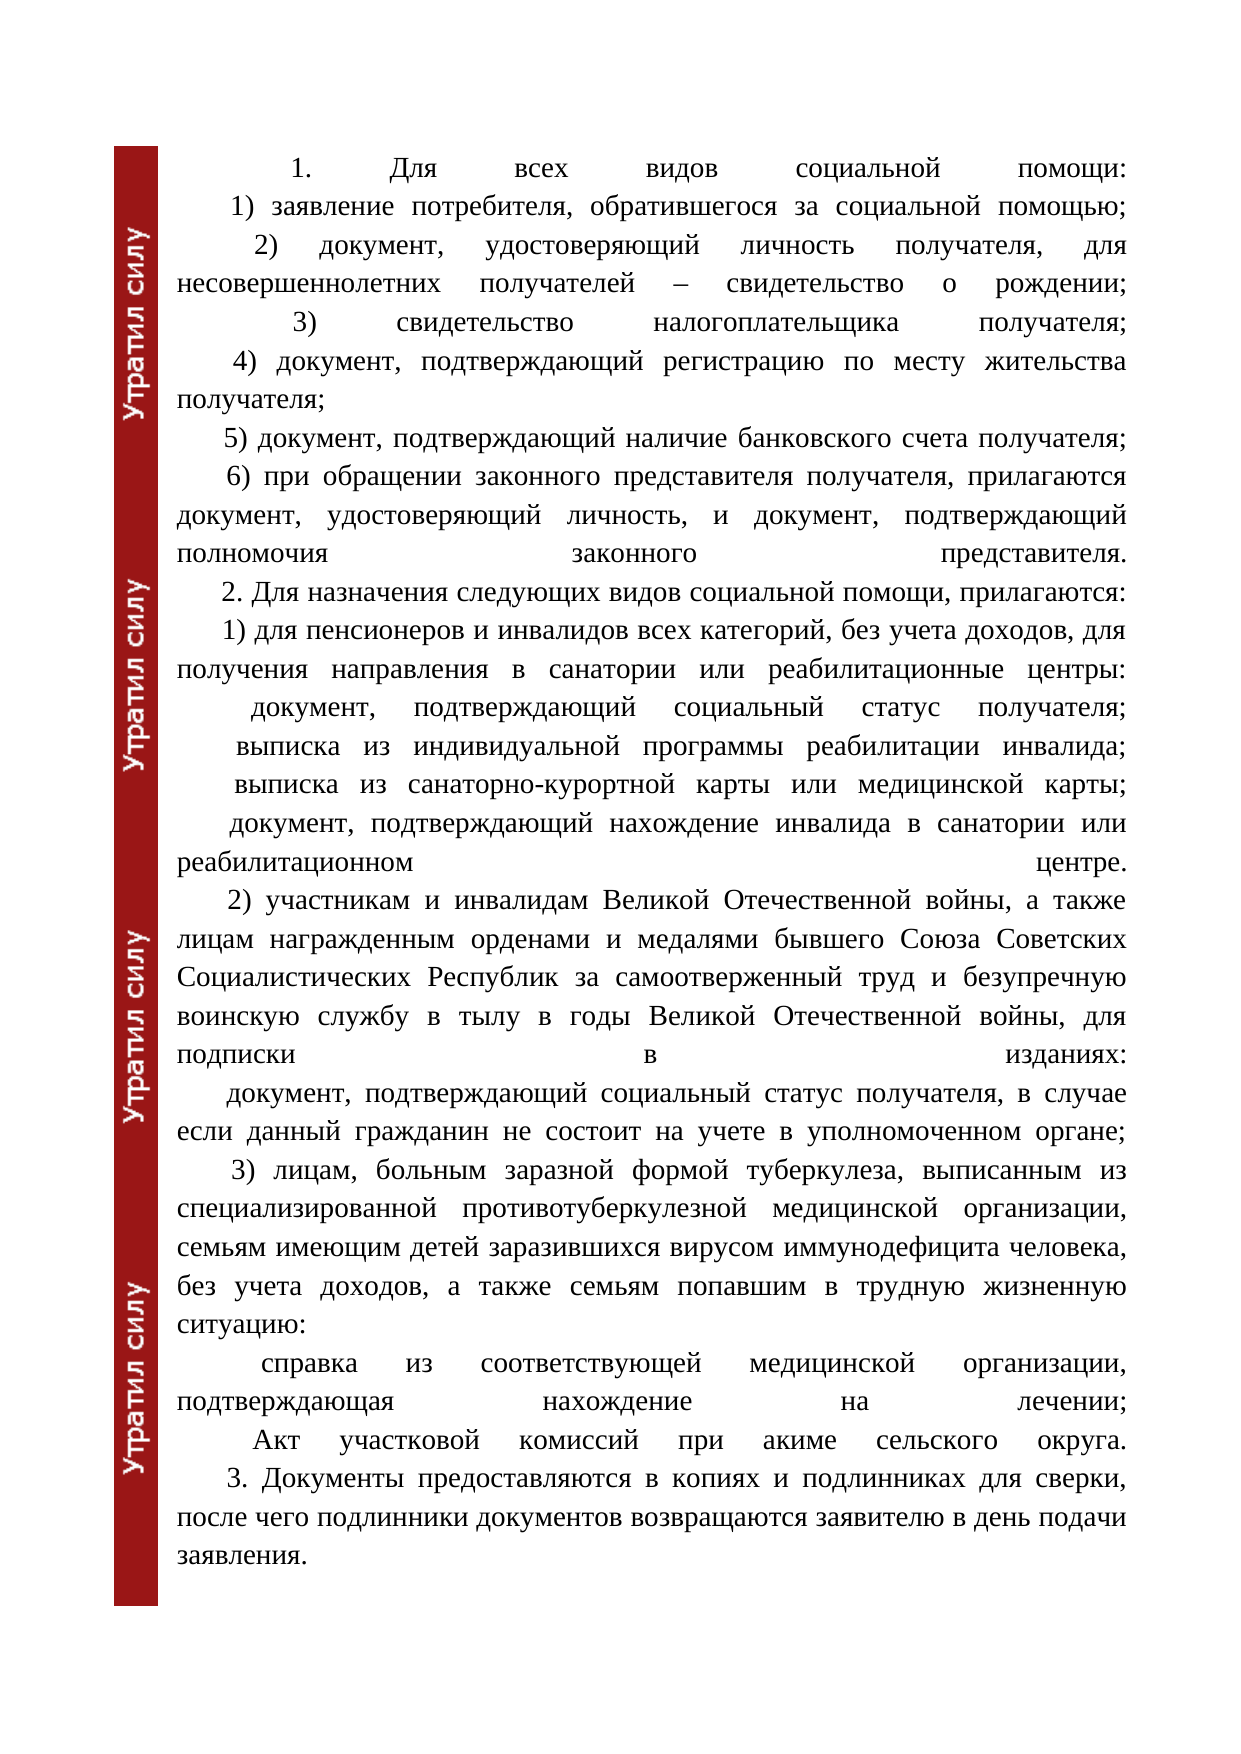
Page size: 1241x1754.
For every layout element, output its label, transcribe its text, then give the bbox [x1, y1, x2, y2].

picture [114, 1571, 158, 1606]
picture [114, 146, 158, 150]
text 1. Для всех видов социальной помощи: 1) заявление потребителя, обратившегося за социальной помощью; 2) документ, удостоверяющий личность получателя, для несовершеннолетних получателей – свидетельство о рождении; 3) свидетельство налогоплательщика получателя; 4) документ, подтверждающий регистрацию по месту жительства получателя; 5) документ, подтверждающий наличие банковского счета получателя; 6) при обращении законного представителя получателя, прилагаются документ, удостоверяющий личность, и документ, подтверждающий полномочия законного представителя. 2. Для назначения следующих видов социальной помощи, прилагаются: 1) для пенсионеров и инвалидов всех категорий, без учета доходов, для получения направления в санатории или реабилитационные центры: документ, подтверждающий социальный статус получателя; выписка из индивидуальной программы реабилитации инвалида; выписка из санаторно-курортной карты или медицинской карты; документ, подтверждающий нахождение инвалида в санатории или реабилитационном центре. 2) участникам и инвалидам Великой Отечественной войны, а также лицам награжденным орденами и медалями бывшего Союза Советских Социалистических Республик за самоотверженный труд и безупречную воинскую службу в тылу в годы Великой Отечественной войны, для подписки в изданиях: документ, подтверждающий социальный статус получателя, в случае если данный гражданин не состоит на учете в уполномоченном органе; 3) лицам, больным заразной формой туберкулеза, выписанным из специализированной противотуберкулезной медицинской организации, семьям имеющим детей заразившихся вирусом иммунодефицита человека, без учета доходов, а также семьям попавшим в трудную жизненную ситуацию: справка из соответствующей медицинской организации, подтверждающая нахождение на лечении; Акт участковой комиссий при акиме сельского округа. 3. Документы предоставляются в копиях и подлинниках для сверки, после чего подлинники документов возвращаются заявителю в день подачи заявления. [112, 150, 1128, 1571]
